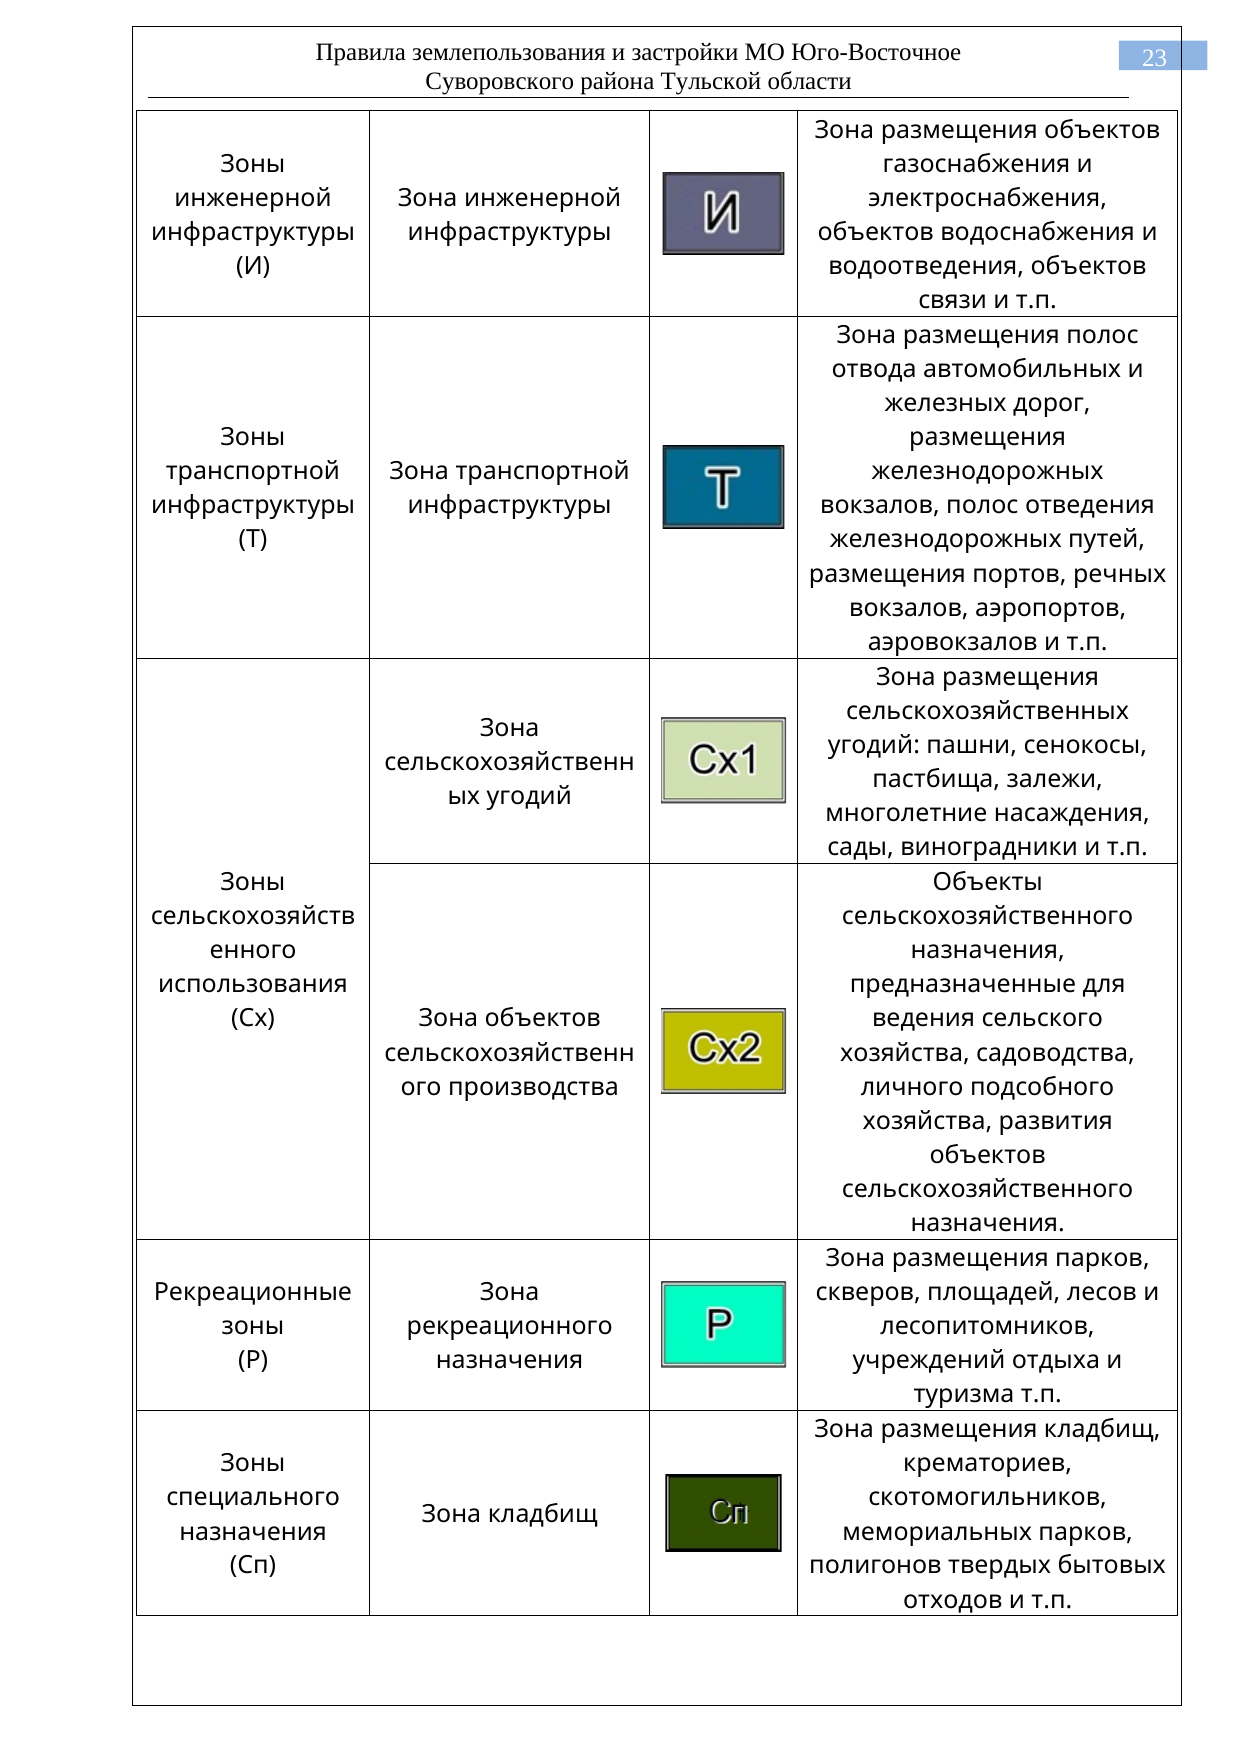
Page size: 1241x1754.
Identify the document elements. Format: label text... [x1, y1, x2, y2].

table_cell Зона объектов сельскохозяйственного производства [370, 864, 649, 1238]
table_cell Зона размещения объектов газоснабжения и электроснабжения, объектов водоснабжения и водоотведения, объектов связи и т.п. [798, 111, 1177, 316]
picture [662, 172, 785, 255]
table_cell Объекты сельскохозяйственного назначения, предназначенные для ведения сельского хозяйства, садоводства, личного подсобного хозяйства, развития объектов сельскохозяйственного назначения. [798, 864, 1177, 1238]
table_cell Зоны сельскохозяйственного использования (Сх) [137, 659, 369, 1238]
table_cell Зоны транспортной инфраструктуры (Т) [137, 317, 369, 657]
table_cell Зона рекреационного назначения [370, 1240, 649, 1410]
table_cell Зоны инженерной инфраструктуры (И) [137, 111, 369, 316]
table_cell [650, 111, 797, 316]
table_cell Зона размещения кладбищ, крематориев, скотомогильников, мемориальных парков, полигонов твердых бытовых отходов и т.п. [798, 1411, 1177, 1615]
table_cell [650, 864, 797, 1238]
table_cell [650, 659, 797, 863]
table_cell Зона размещения полос отвода автомобильных и железных дорог, размещения железнодорожных вокзалов, полос отведения железнодорожных путей, размещения портов, речных вокзалов, аэропортов, аэровокзалов и т.п. [798, 317, 1177, 657]
table_cell Зоны специального назначения (Сп) [137, 1411, 369, 1615]
table_cell Зона размещения сельскохозяйственных угодий: пашни, сенокосы, пастбища, залежи, многолетние насаждения, сады, виноградники и т.п. [798, 659, 1177, 863]
picture [661, 1281, 787, 1368]
table_cell [650, 1411, 797, 1615]
table_cell Зона размещения парков, скверов, площадей, лесов и лесопитомников, учреждений отдыха и туризма т.п. [798, 1240, 1177, 1410]
table_cell [650, 317, 797, 657]
table_cell [650, 1240, 797, 1410]
picture [661, 1008, 787, 1094]
picture [665, 1474, 782, 1552]
table_cell Зона сельскохозяйственных угодий [370, 659, 649, 863]
table_cell Зона инженерной инфраструктуры [370, 111, 649, 316]
table_cell Зона кладбищ [370, 1411, 649, 1615]
picture [662, 445, 785, 529]
table_cell Рекреационные зоны (Р) [137, 1240, 369, 1410]
picture [661, 717, 787, 804]
table_cell Зона транспортной инфраструктуры [370, 317, 649, 657]
